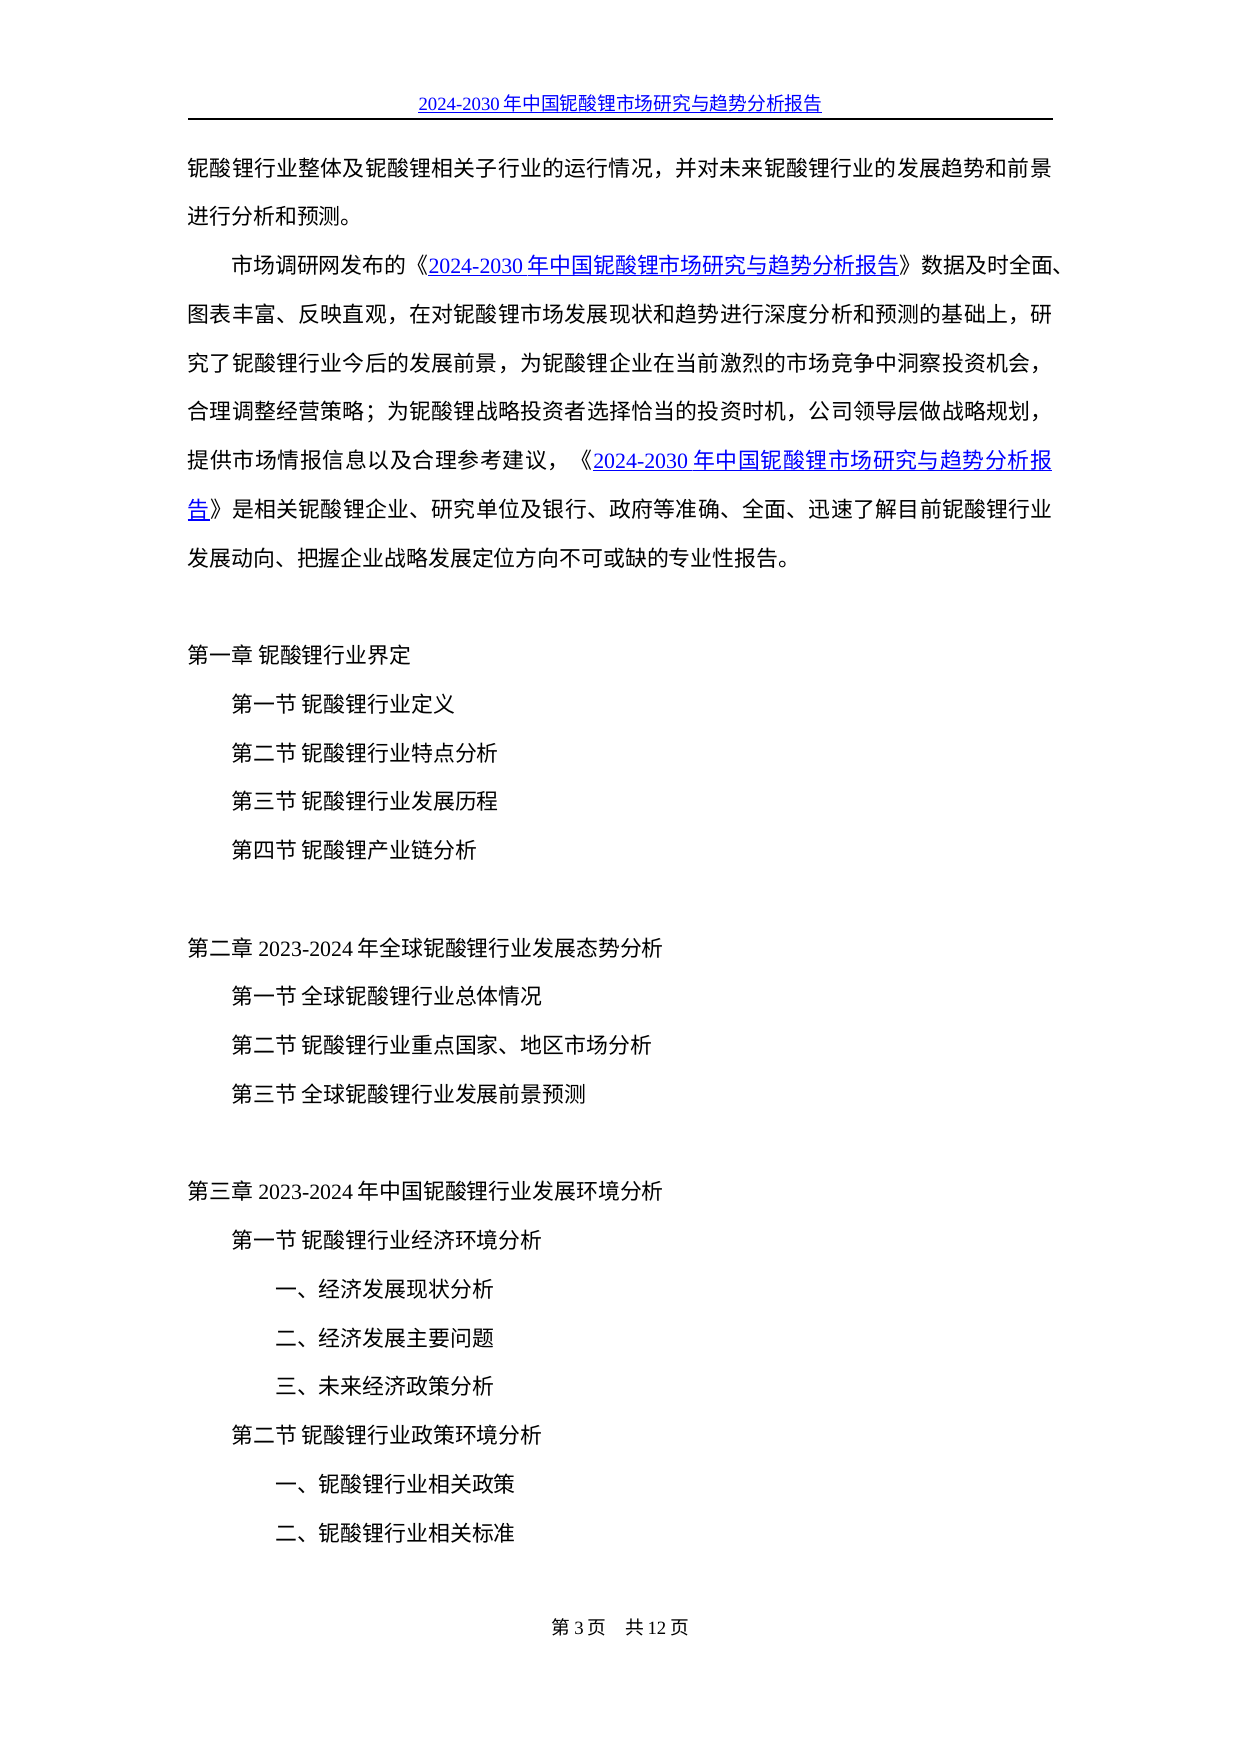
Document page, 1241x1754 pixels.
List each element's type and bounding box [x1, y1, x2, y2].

text [187, 150, 1053, 1548]
